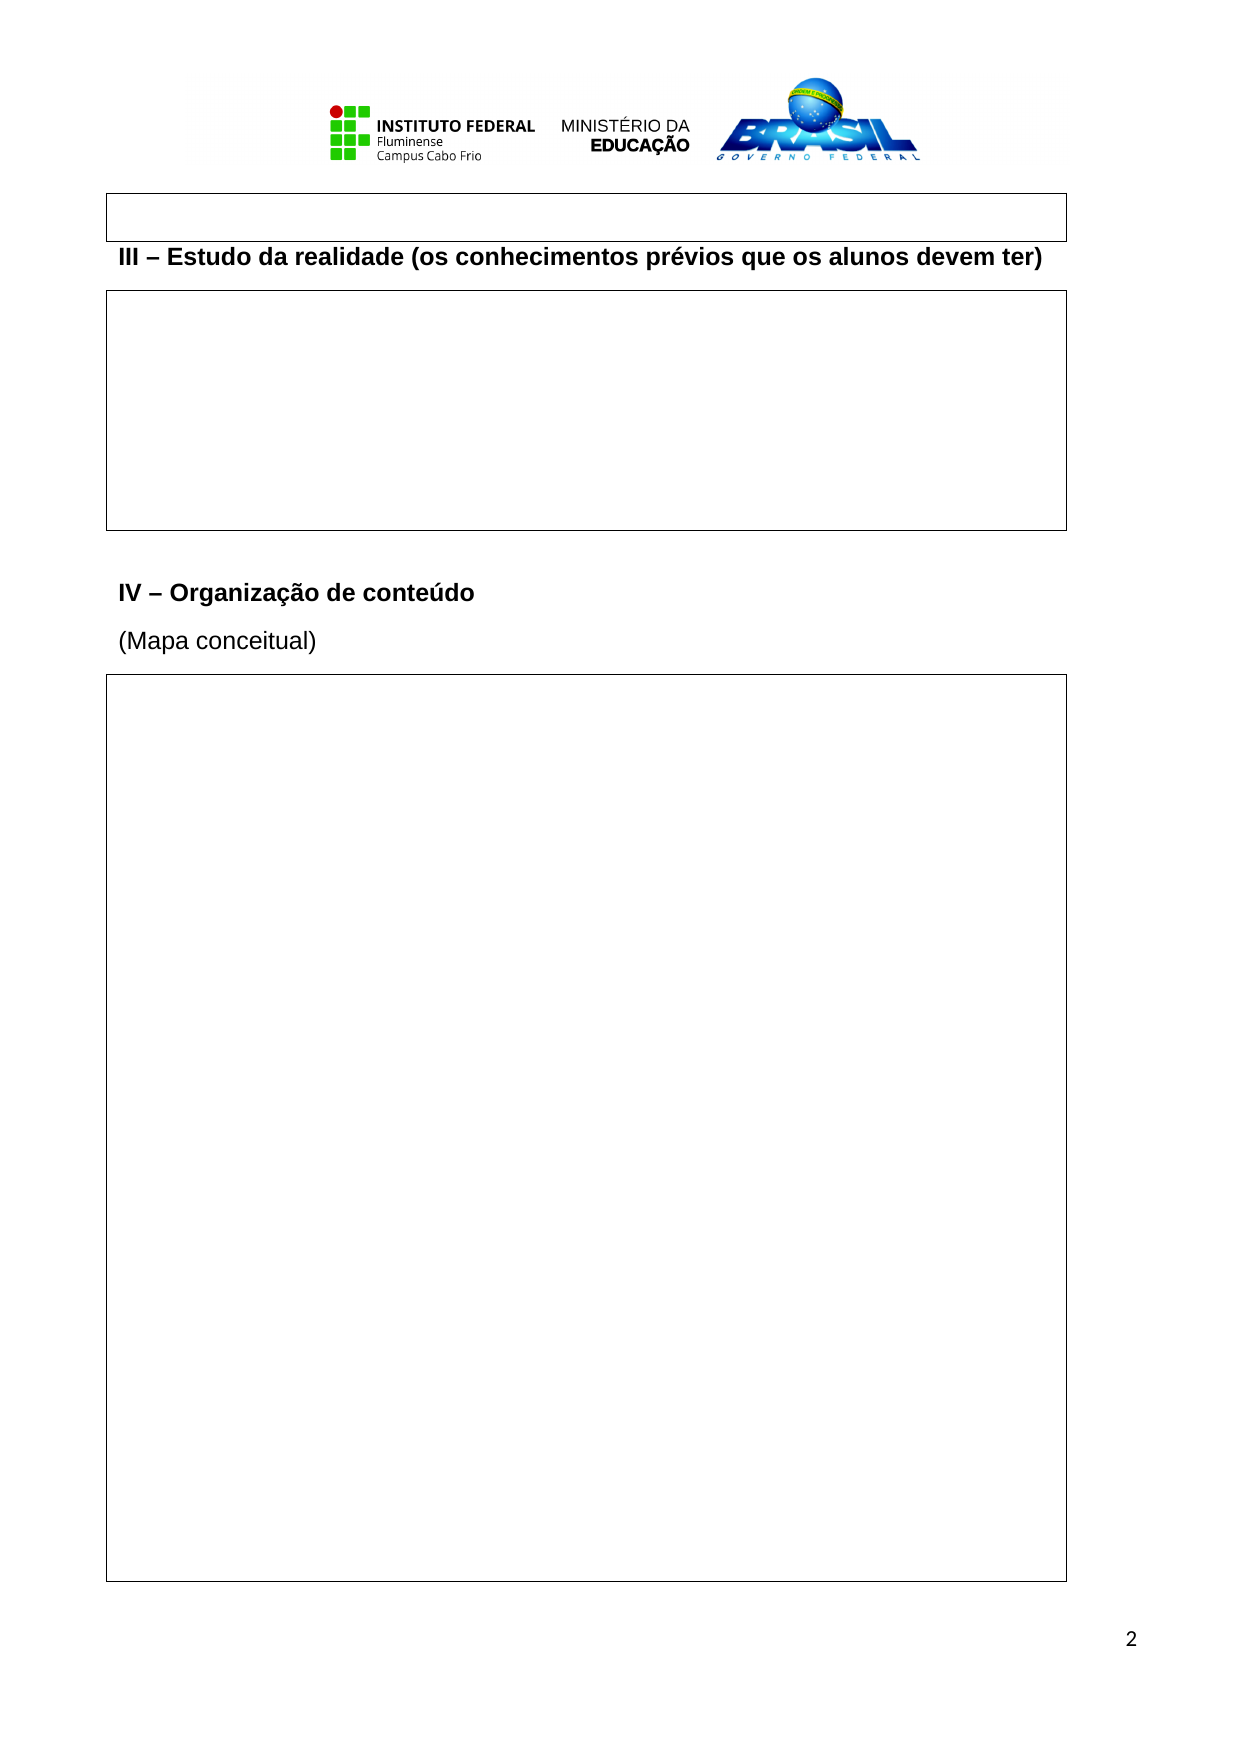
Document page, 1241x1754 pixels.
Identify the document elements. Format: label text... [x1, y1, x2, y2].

table_header [107, 291, 1066, 529]
text (Mapa conceitual) [118, 626, 1137, 655]
table_header [107, 675, 1066, 1581]
picture [184, 73, 1071, 165]
text IV – Organização de conteúdo [118, 578, 1137, 607]
text III – Estudo da realidade (os conhecimentos prévios que os alunos devem ter) [118, 242, 1137, 271]
table_header [107, 194, 1066, 241]
